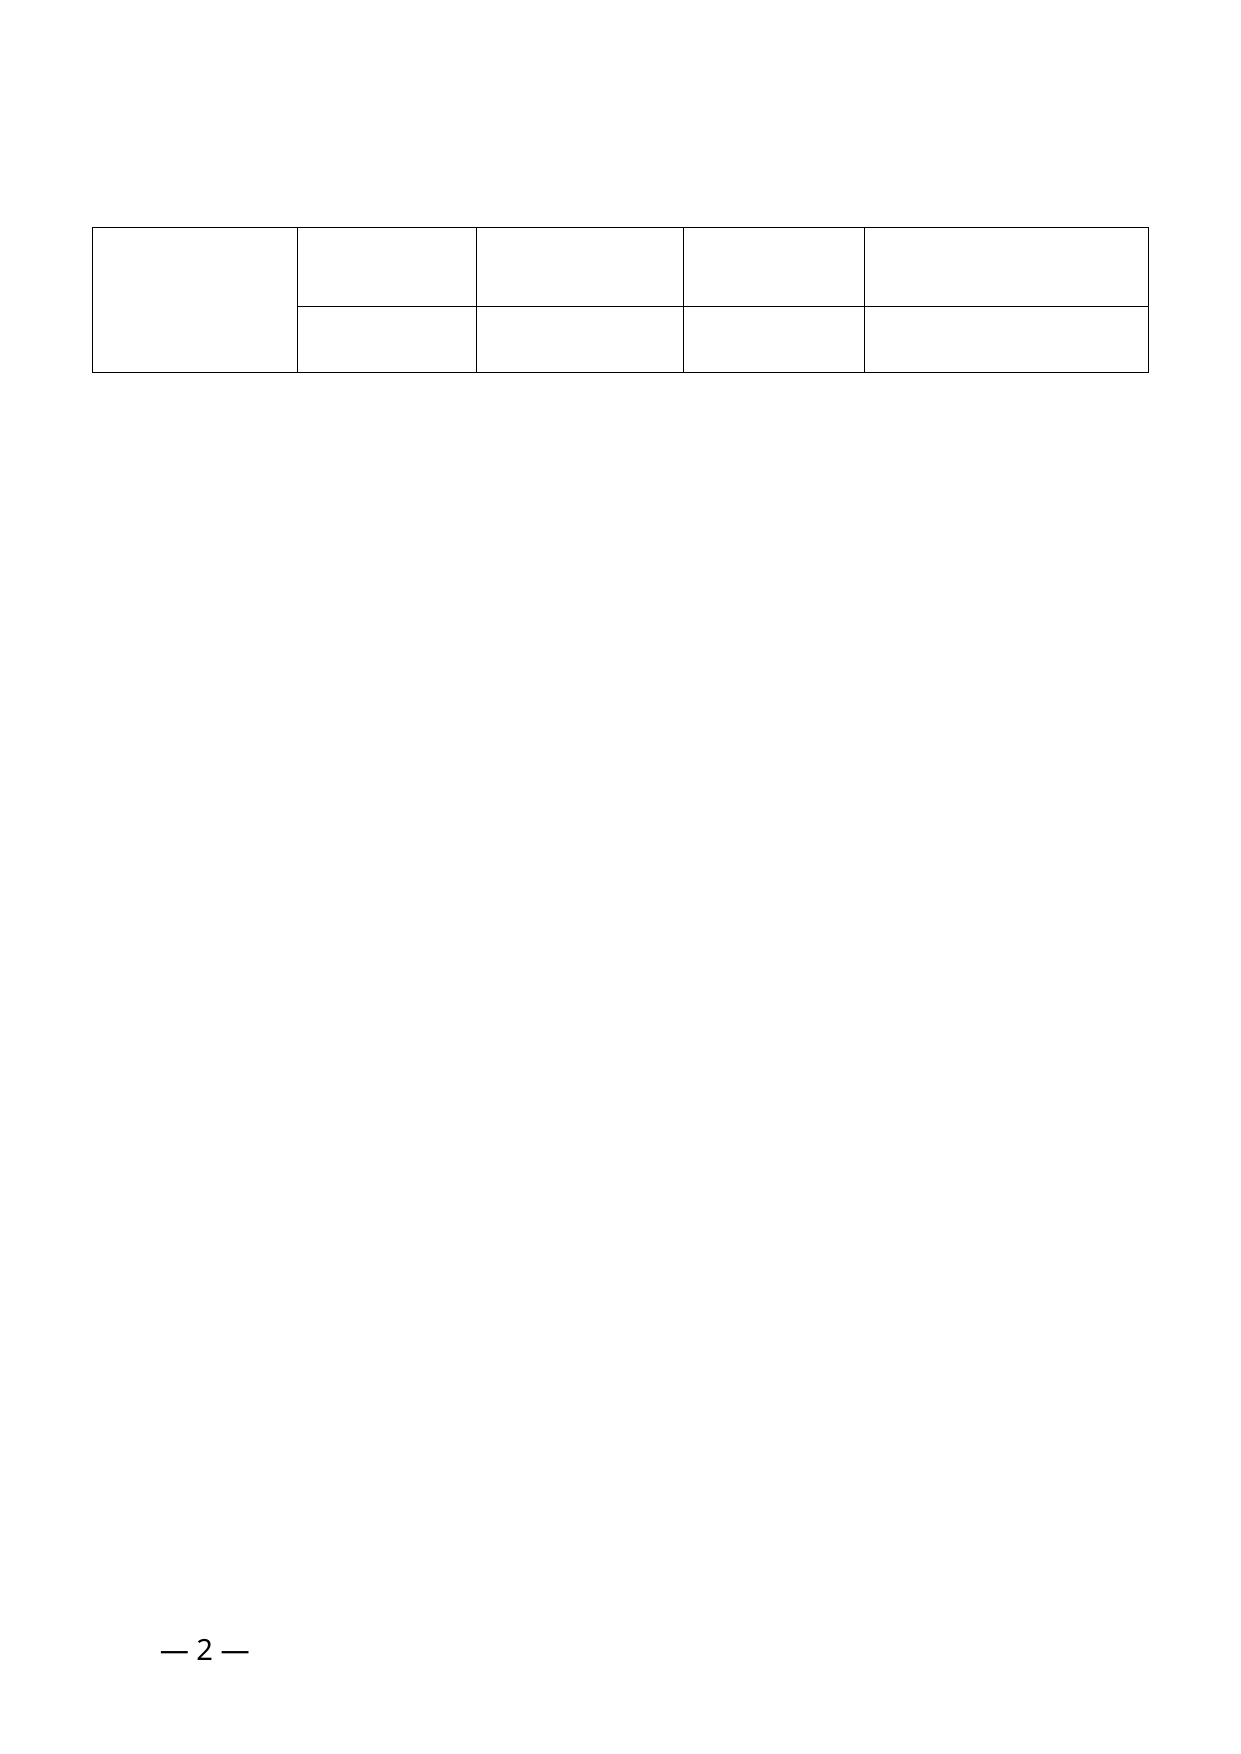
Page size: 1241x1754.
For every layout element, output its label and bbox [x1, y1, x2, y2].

table_cell [477, 228, 683, 306]
table_cell [684, 307, 864, 372]
table_cell [684, 228, 864, 306]
table_cell [477, 307, 683, 372]
table_cell [298, 228, 476, 306]
table_cell [865, 307, 1148, 372]
table_cell [298, 307, 476, 372]
table_cell [865, 228, 1148, 306]
